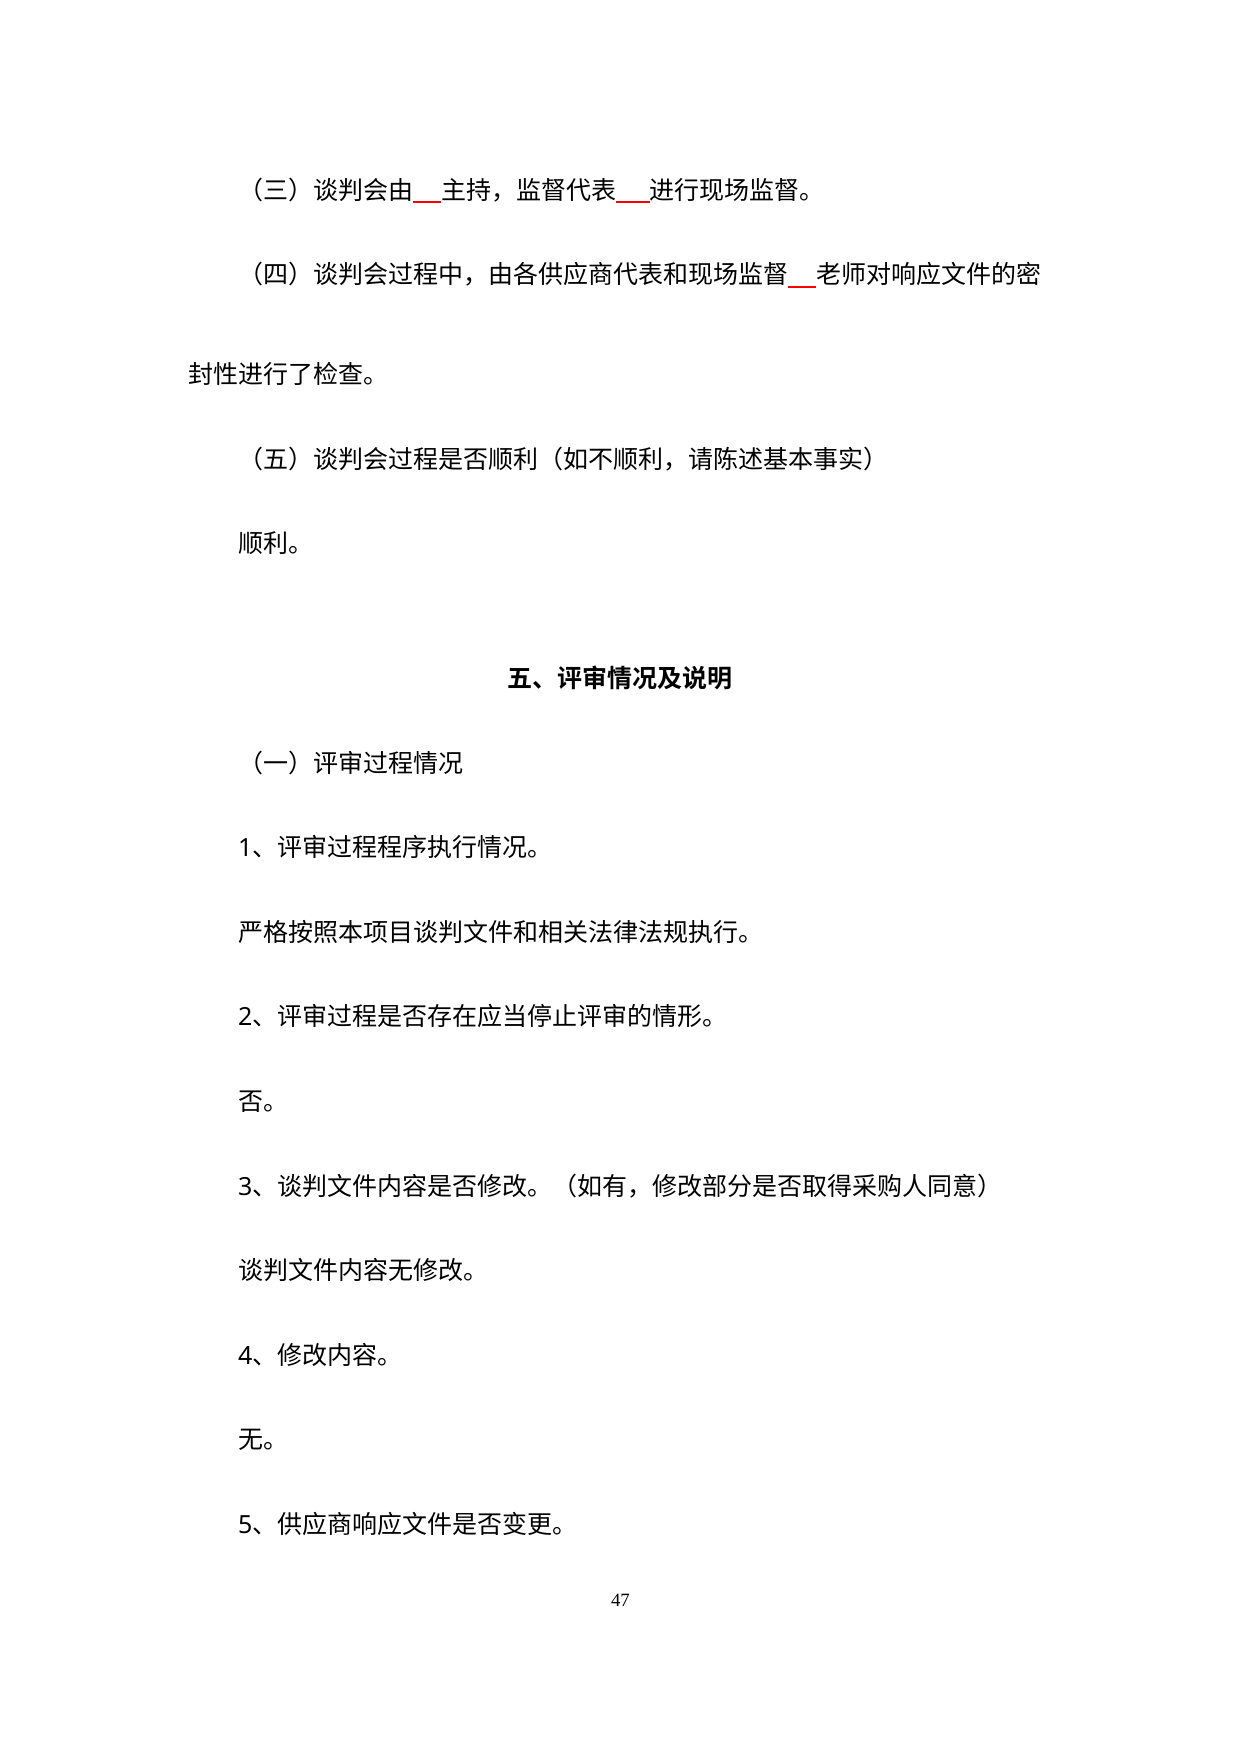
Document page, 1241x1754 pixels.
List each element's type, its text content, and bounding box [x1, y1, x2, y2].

text （三）谈判会由 主持，监督代表 进行现场监督。 [188, 155, 1052, 222]
text （五）谈判会过程是否顺利（如不顺利，请陈述基本事实） [188, 424, 1052, 491]
text 4、修改内容。 [188, 1320, 1052, 1387]
text 谈判文件内容无修改。 [188, 1236, 1052, 1302]
text 顺利。 [188, 509, 1052, 575]
text 严格按照本项目谈判文件和相关法律法规执行。 [188, 897, 1052, 964]
text 2、评审过程是否存在应当停止评审的情形。 [188, 982, 1052, 1048]
text 3、谈判文件内容是否修改。（如有，修改部分是否取得采购人同意） [188, 1151, 1052, 1217]
text （一）评审过程情况 [188, 728, 1052, 794]
text （四）谈判会过程中，由各供应商代表和现场监督 老师对响应文件的密封性进行了检查。 [188, 240, 1052, 406]
text 否。 [188, 1066, 1052, 1133]
text 无。 [188, 1405, 1052, 1471]
text 1、评审过程程序执行情况。 [188, 813, 1052, 879]
text 五、评审情况及说明 [188, 643, 1052, 710]
text 5、供应商响应文件是否变更。 [188, 1489, 1052, 1556]
